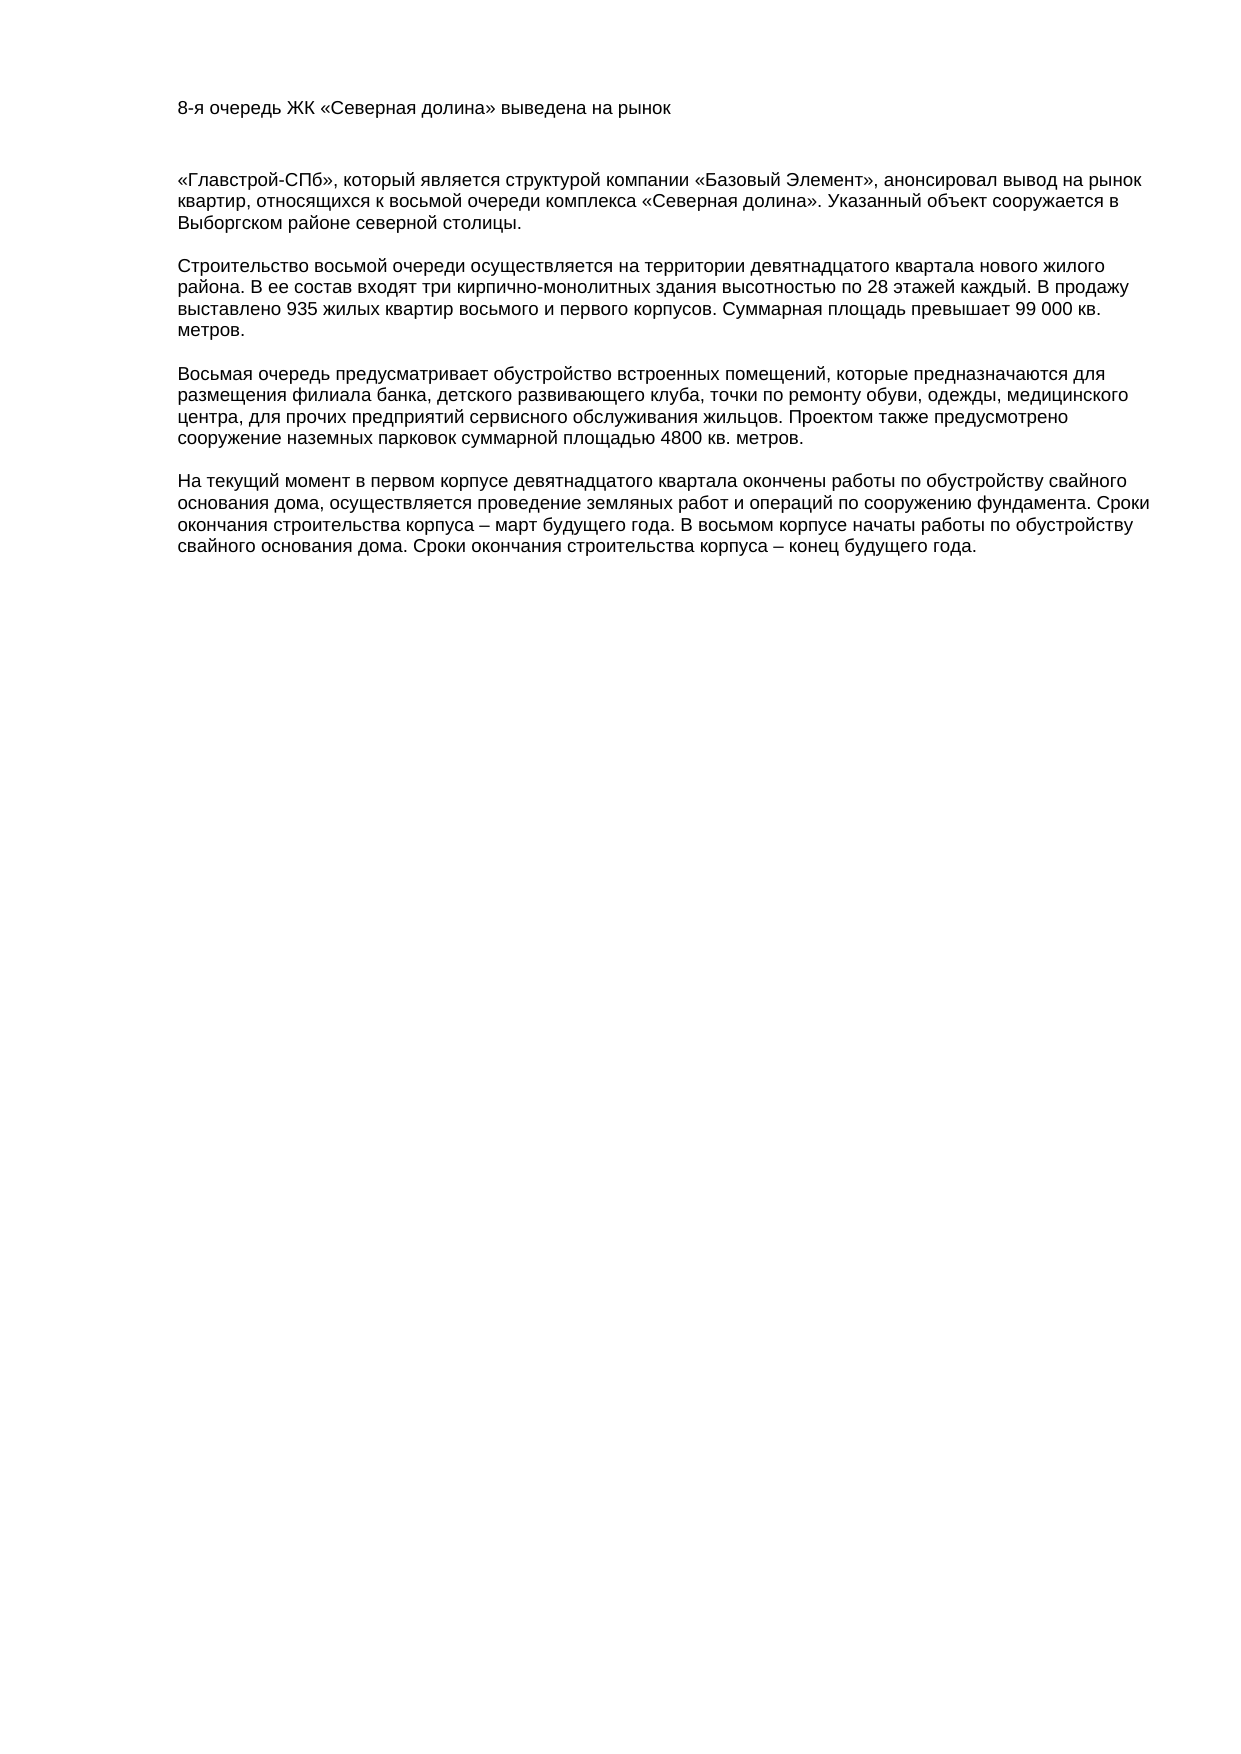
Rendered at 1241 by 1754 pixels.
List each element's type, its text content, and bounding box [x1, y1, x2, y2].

text Строительство восьмой очереди осуществляется на территории девятнадцатого квартала нового жилого района. В ее состав входят три кирпично-монолитных здания высотностью по 28 этажей каждый. В продажу выставлено 935 жилых квартир восьмого и первого корпусов. Суммарная площадь превышает 99 000 кв. метров. [177, 254, 1152, 341]
text «Главстрой-СПб», который является структурой компании «Базовый Элемент», анонсировал вывод на рынок квартир, относящихся к восьмой очереди комплекса «Северная долина». Указанный объект сооружается в Выборгском районе северной столицы. [177, 168, 1152, 233]
text Восьмая очередь предусматривает обустройство встроенных помещений, которые предназначаются для размещения филиала банка, детского развивающего клуба, точки по ремонту обуви, одежды, медицинского центра, для прочих предприятий сервисного обслуживания жильцов. Проектом также предусмотрено сооружение наземных парковок суммарной площадью 4800 кв. метров. [177, 362, 1152, 449]
text На текущий момент в первом корпусе девятнадцатого квартала окончены работы по обустройству свайного основания дома, осуществляется проведение земляных работ и операций по сооружению фундамента. Сроки окончания строительства корпуса – март будущего года. В восьмом корпусе начаты работы по обустройству свайного основания дома. Сроки окончания строительства корпуса – конец будущего года. [177, 470, 1152, 585]
text 8-я очередь ЖК «Северная долина» выведена на рынок [177, 96, 1152, 118]
